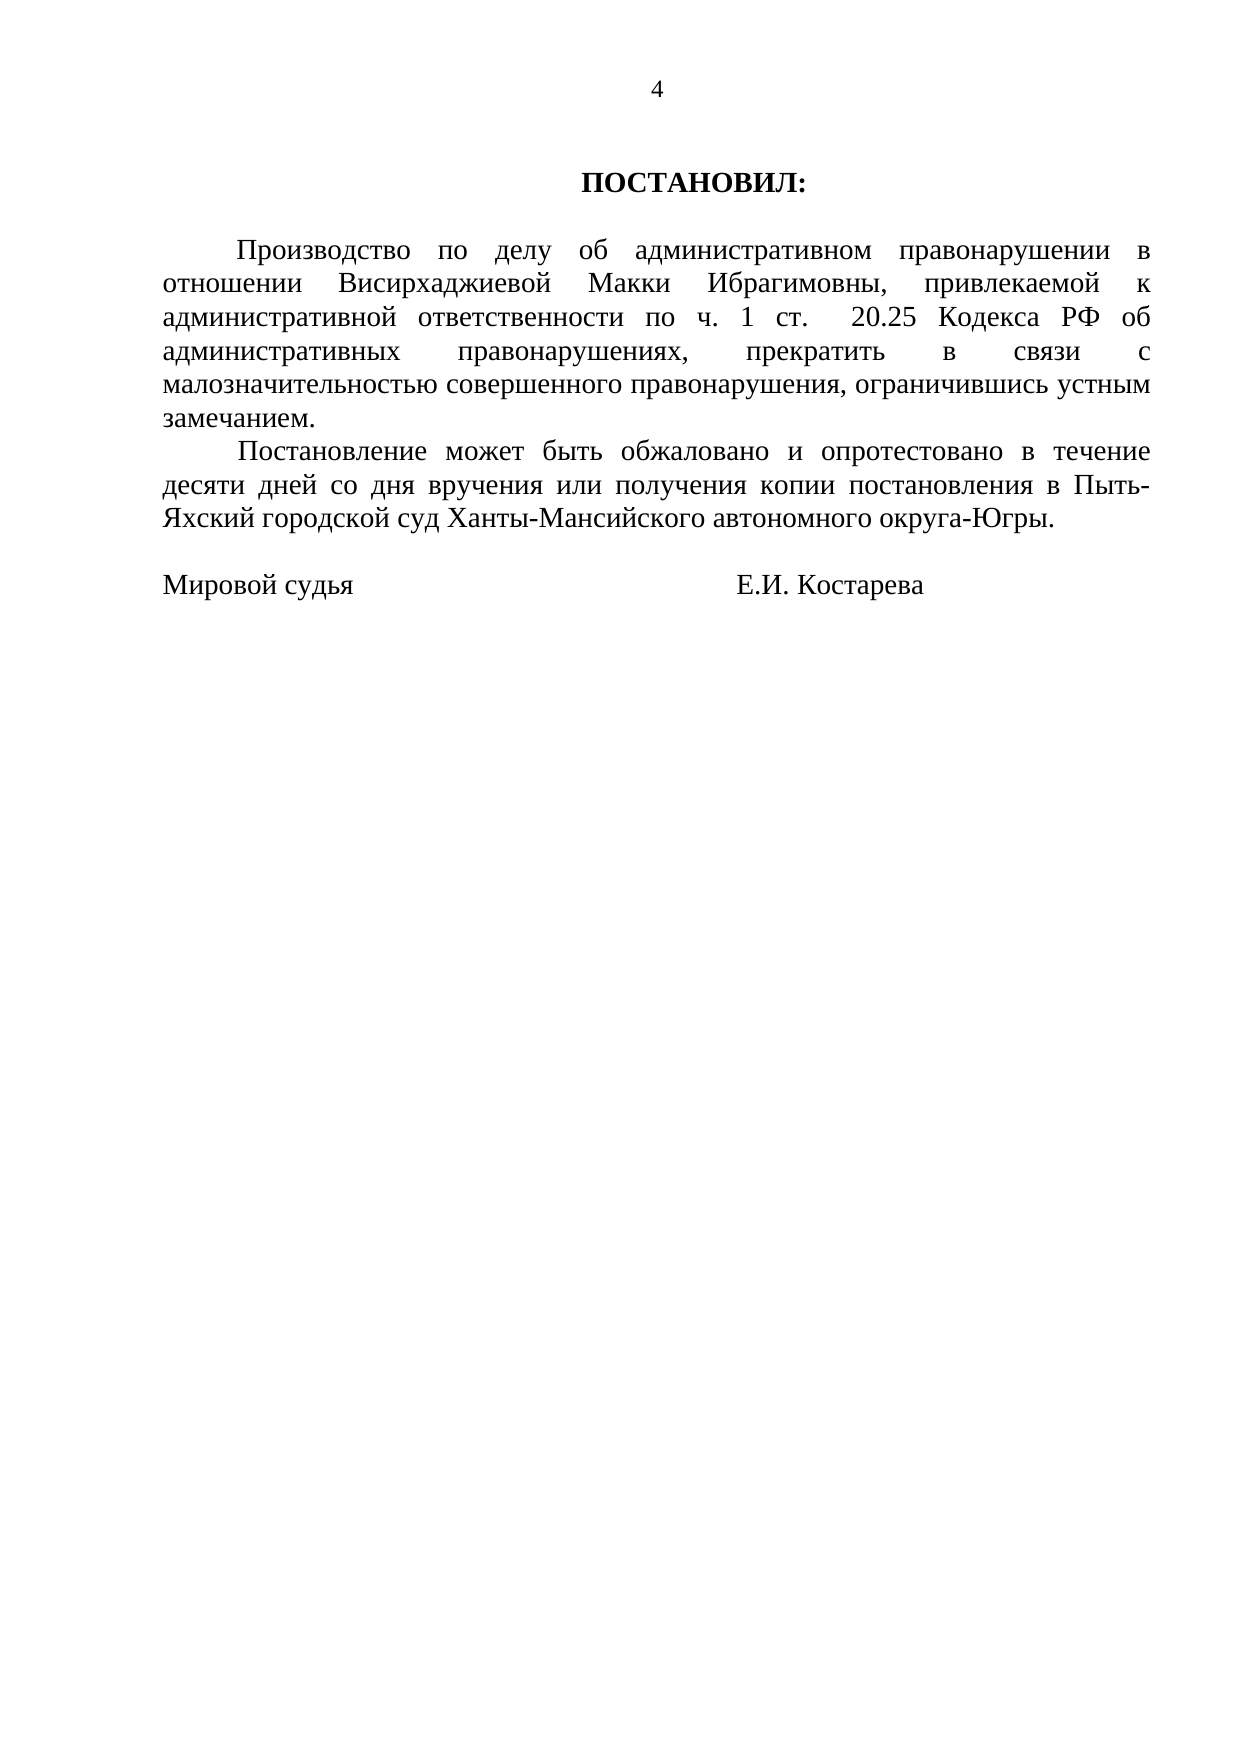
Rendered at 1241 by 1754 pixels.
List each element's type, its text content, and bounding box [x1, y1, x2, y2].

text Постановление может быть обжаловано и опротестовано в течение десяти дней со дня вручения или получения копии постановления в Пыть-Яхский городской суд Ханты-Мансийского автономного округа-Югры. [162, 433, 1152, 534]
text Производство по делу об административном правонарушении в отношении Висирхаджиевой Макки Ибрагимовны, привлекаемой к административной ответственности по ч. 1 ст. 20.25 Кодекса РФ об административных правонарушениях, прекратить в связи с малозначительностью совершенного правонарушения, ограничившись устным замечанием. [162, 232, 1152, 433]
text ПОСТАНОВИЛ: [162, 165, 1152, 198]
text Мировой судья Е.И. Костарева [162, 567, 1152, 601]
